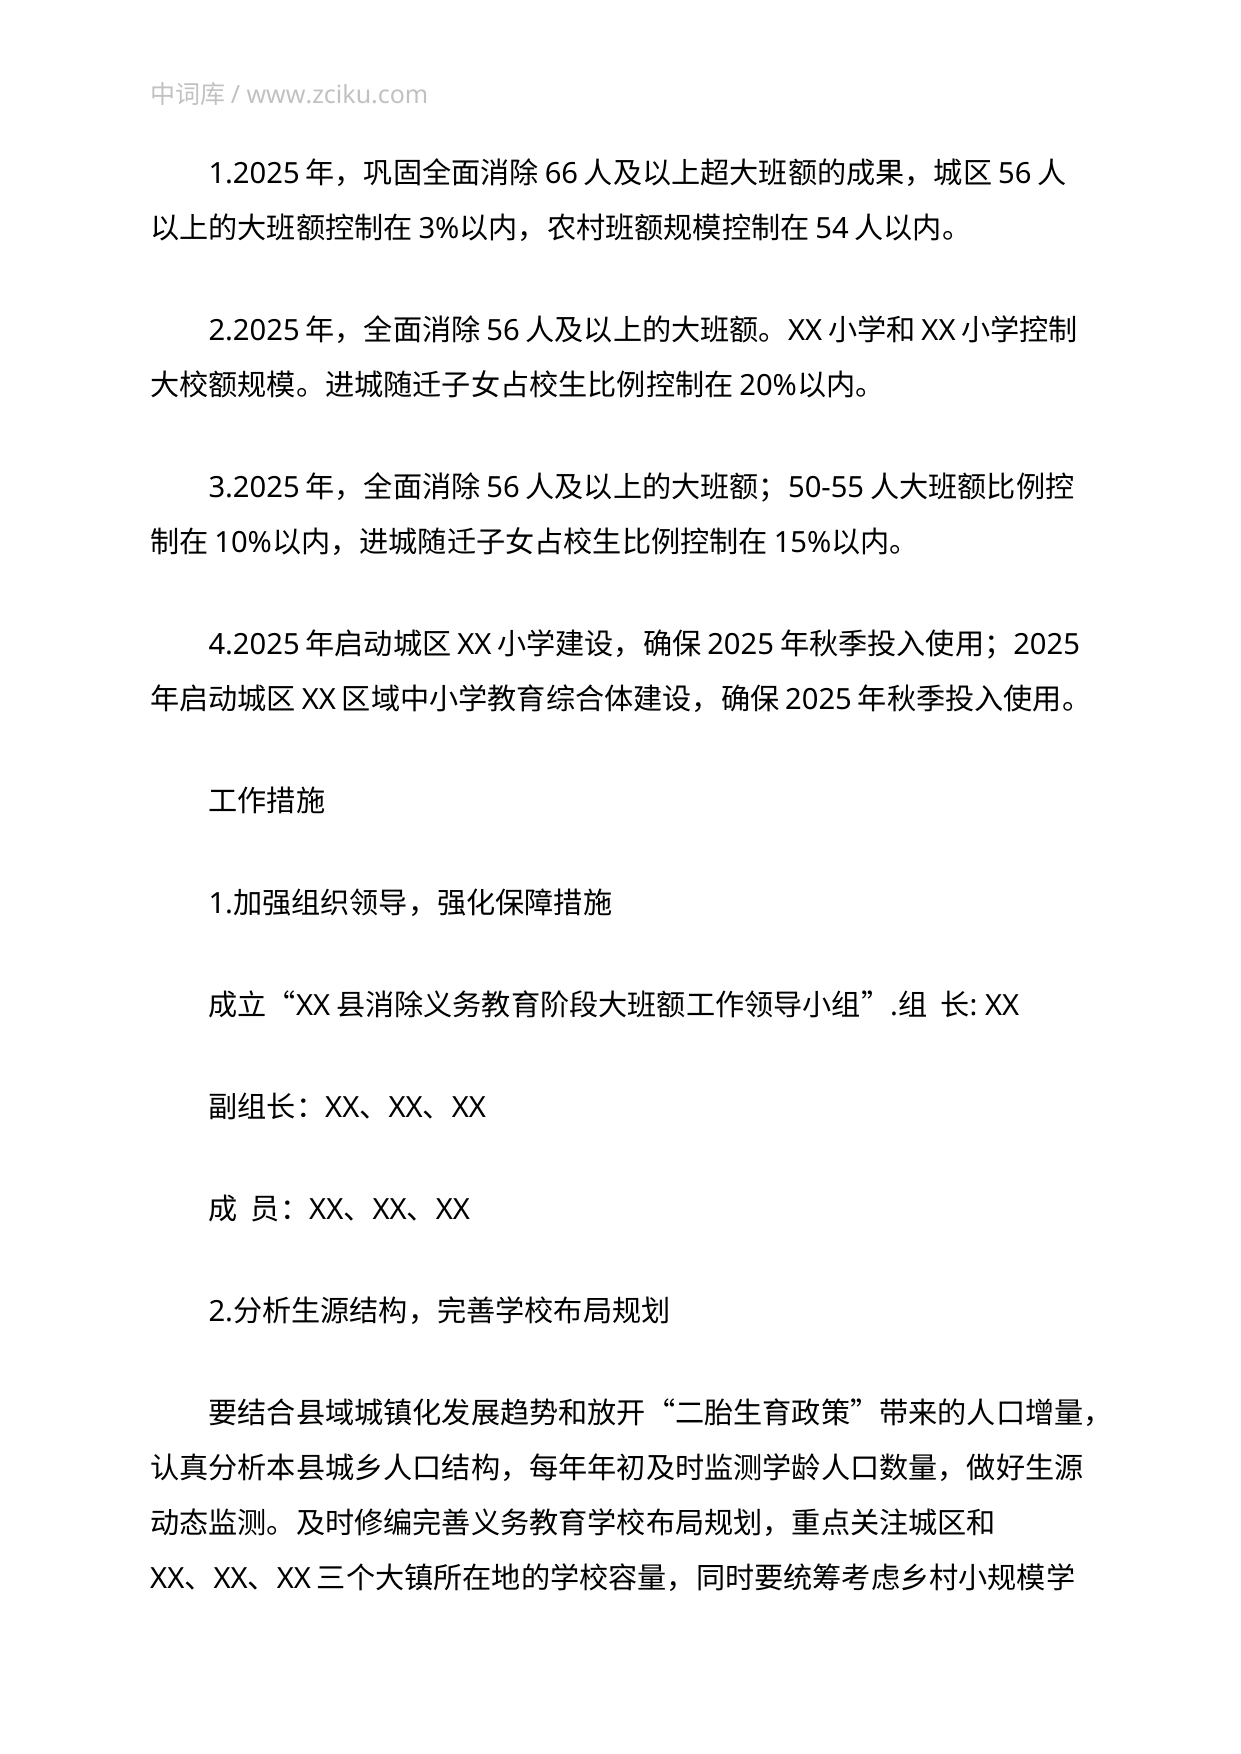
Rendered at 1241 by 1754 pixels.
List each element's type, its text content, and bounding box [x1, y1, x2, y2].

text 工作措施 [150, 778, 1090, 820]
text 副组长：XX、XX、XX [150, 1084, 1090, 1126]
text 成 员：XX、XX、XX [150, 1186, 1090, 1228]
text 3.2025年，全面消除56人及以上的大班额；50-55人大班额比例控制在10%以内，进城随迁子女占校生比例控制在15%以内。 [150, 464, 1090, 561]
text 4.2025年启动城区XX小学建设，确保2025年秋季投入使用；2025年启动城区XX区域中小学教育综合体建设，确保2025年秋季投入使用。 [150, 621, 1090, 718]
text 1.加强组织领导，强化保障措施 [150, 880, 1090, 922]
text 1.2025年，巩固全面消除66人及以上超大班额的成果，城区56人以上的大班额控制在3%以内，农村班额规模控制在54人以内。 [150, 150, 1090, 247]
text 2.分析生源结构，完善学校布局规划 [150, 1288, 1090, 1330]
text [150, 1389, 1090, 1597]
text 成立“XX县消除义务教育阶段大班额工作领导小组”.组 长: XX [150, 982, 1090, 1024]
text 2.2025年，全面消除56人及以上的大班额。XX小学和XX小学控制大校额规模。进城随迁子女占校生比例控制在20%以内。 [150, 307, 1090, 404]
